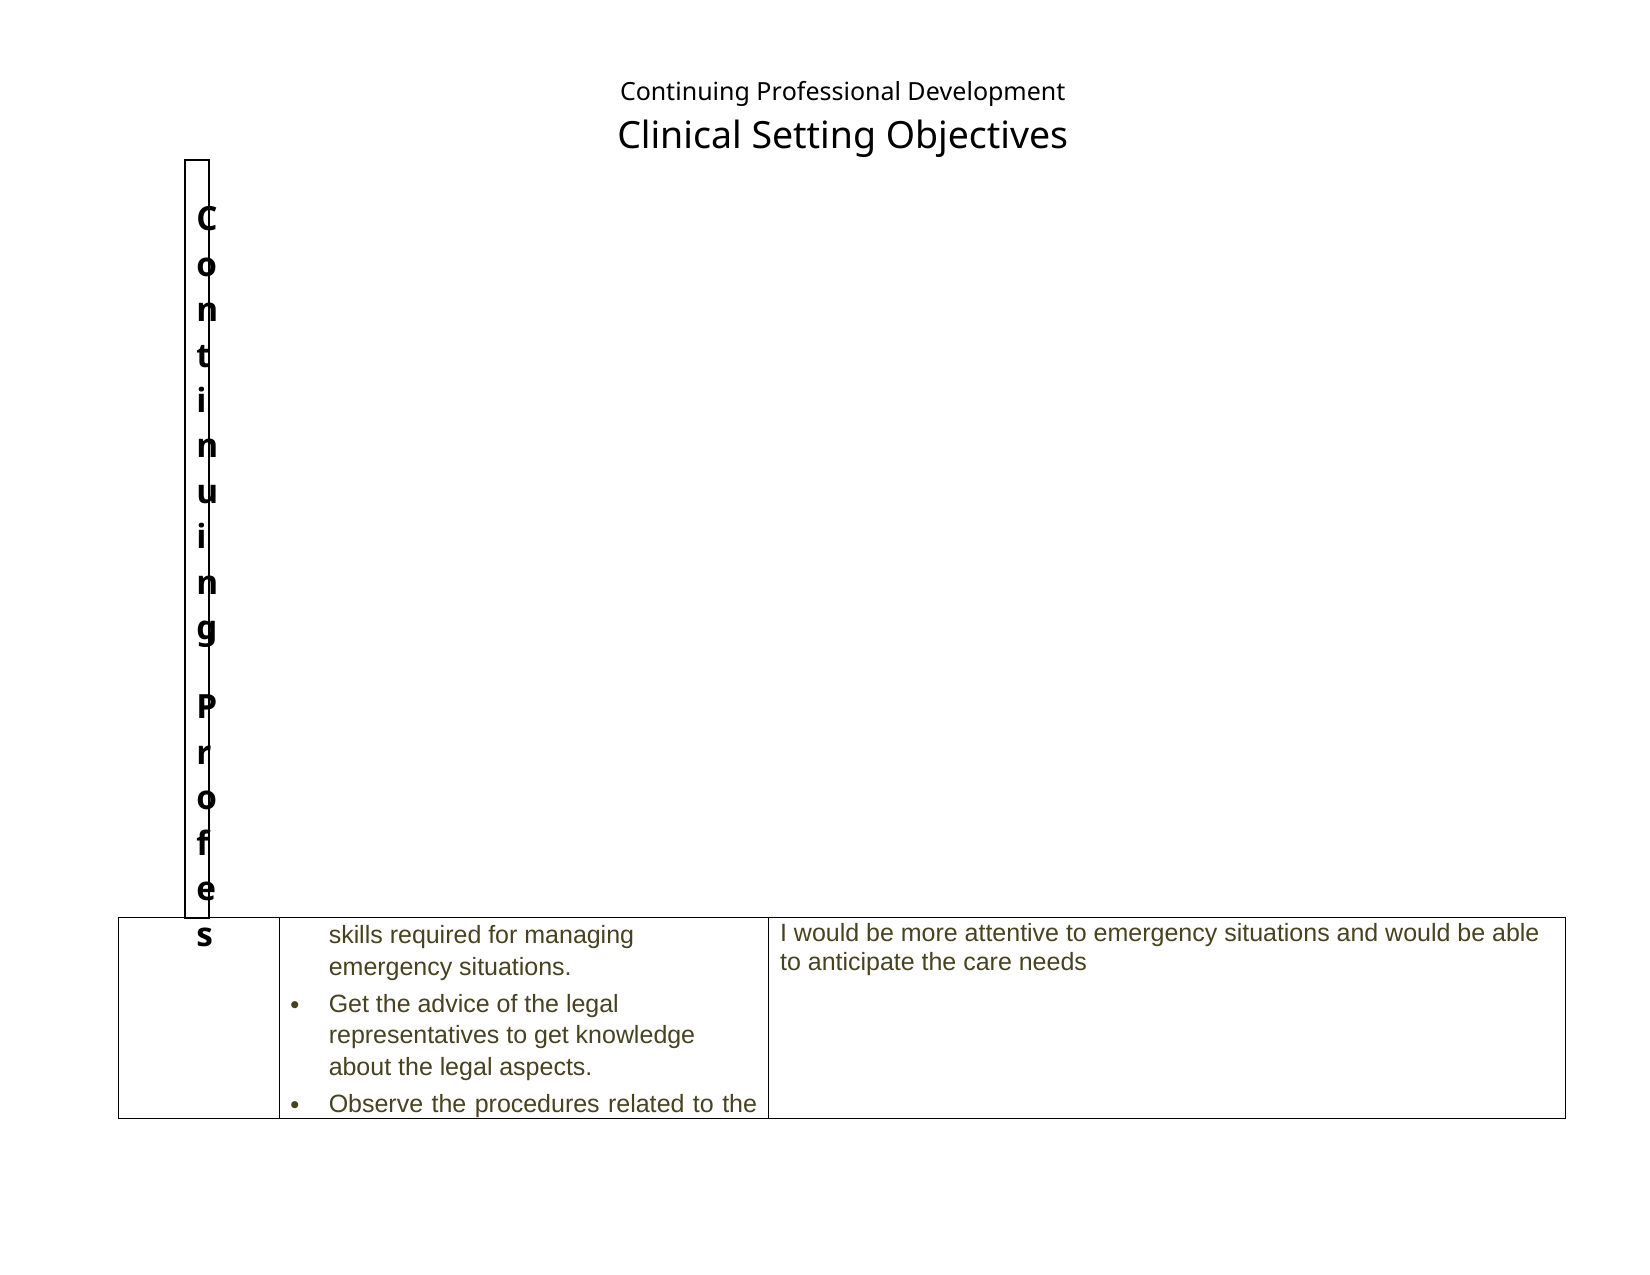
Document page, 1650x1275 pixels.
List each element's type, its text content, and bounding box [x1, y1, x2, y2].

table_cell 01/06/2012 [119, 918, 279, 1118]
table_cell Able to maintain and cope up with emergency situations and improving knowledge and skill to improve confidence in handle a situation independently.. Able to explain and impart knowledge regarding the ethical and legal aspects of profession which is a very important part of every profession. I would be more attentive to emergency situations and would be able to anticipate the care needs [769, 918, 1565, 1118]
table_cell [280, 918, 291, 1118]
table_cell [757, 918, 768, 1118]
